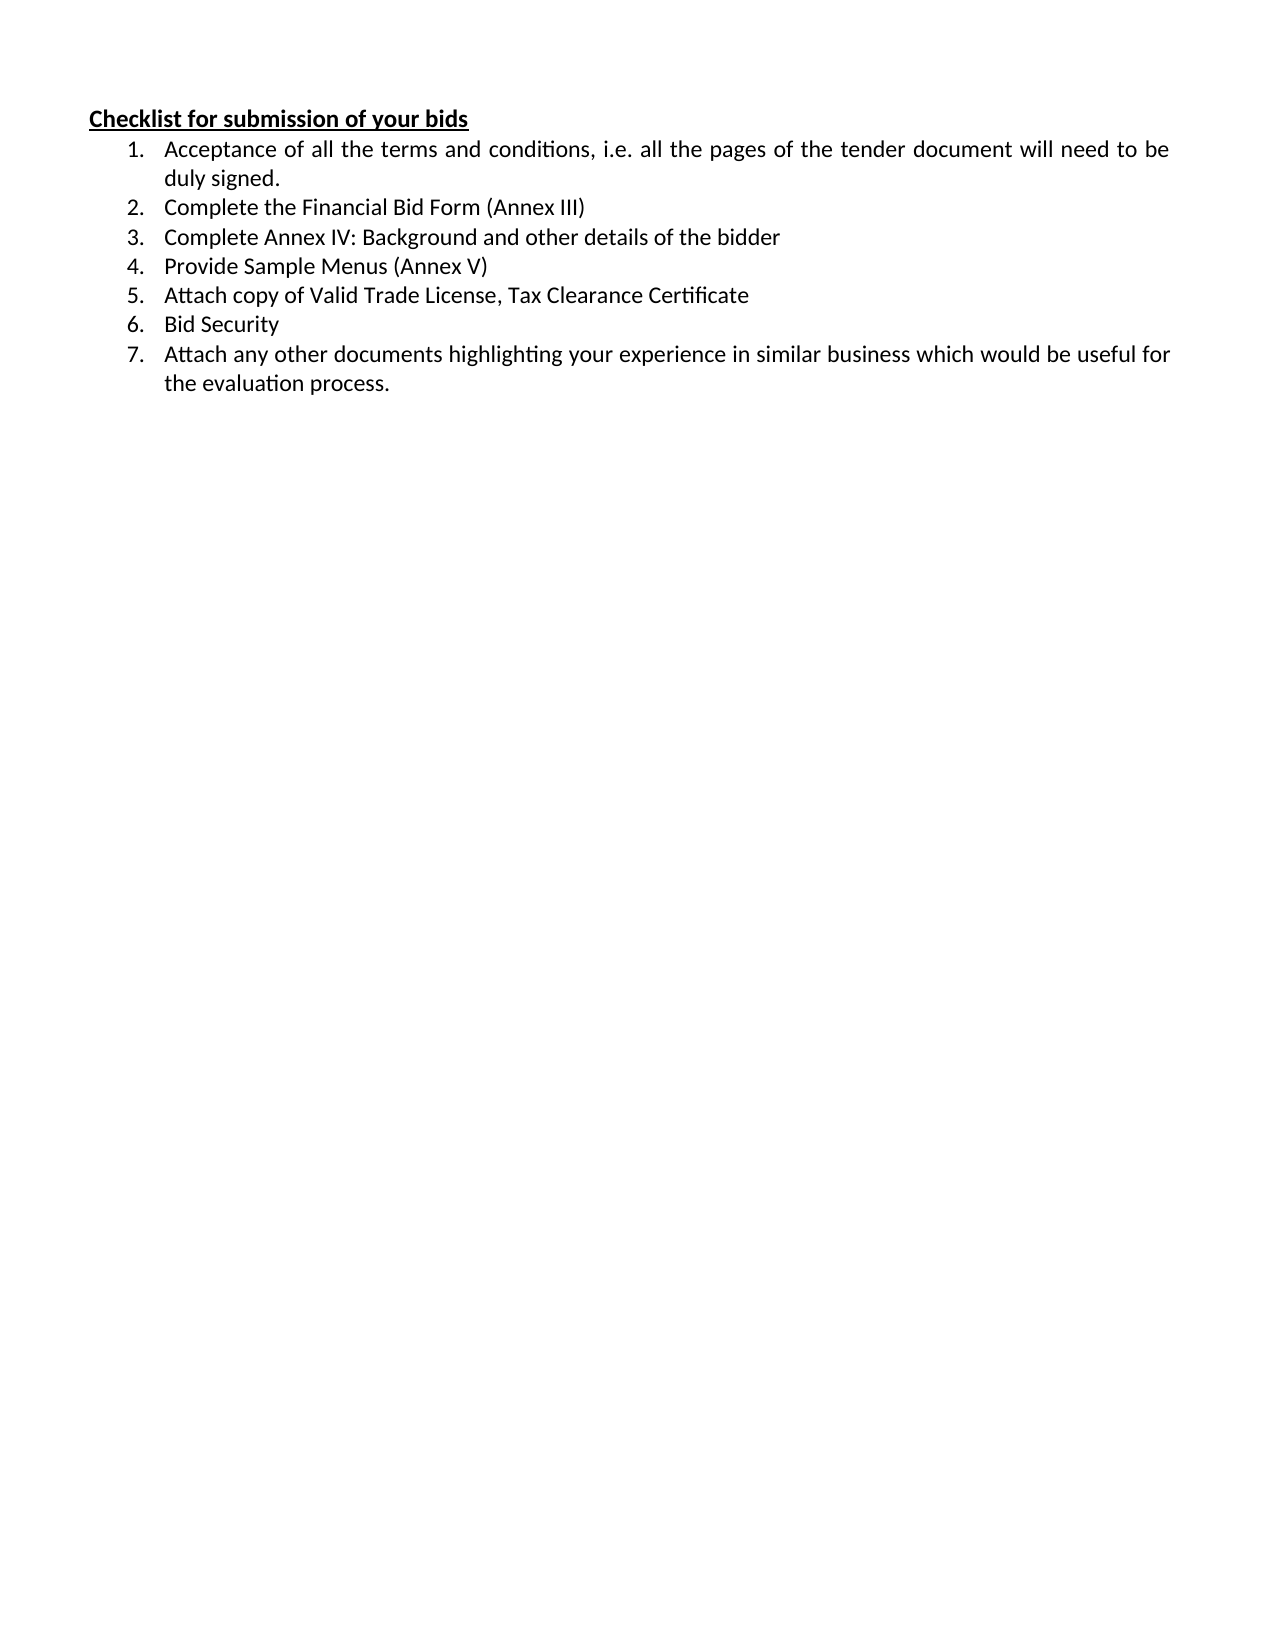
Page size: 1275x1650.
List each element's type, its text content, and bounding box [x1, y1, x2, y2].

list Complete Annex IV: Background and other details of the bidder [127, 222, 1172, 251]
list Bid Security [127, 309, 1172, 339]
list Attach any other documents highlighting your experience in similar business which would be useful for the evaluation process. [127, 339, 1172, 397]
text Checklist for submission of your bids [89, 103, 1172, 134]
list Complete the Financial Bid Form (Annex III) [127, 192, 1172, 222]
list Provide Sample Menus (Annex V) [127, 251, 1172, 280]
list Attach copy of Valid Trade License, Tax Clearance Certificate [127, 280, 1172, 309]
list Acceptance of all the terms and conditions, i.e. all the pages of the tender document will need to be duly signed. [127, 134, 1172, 192]
